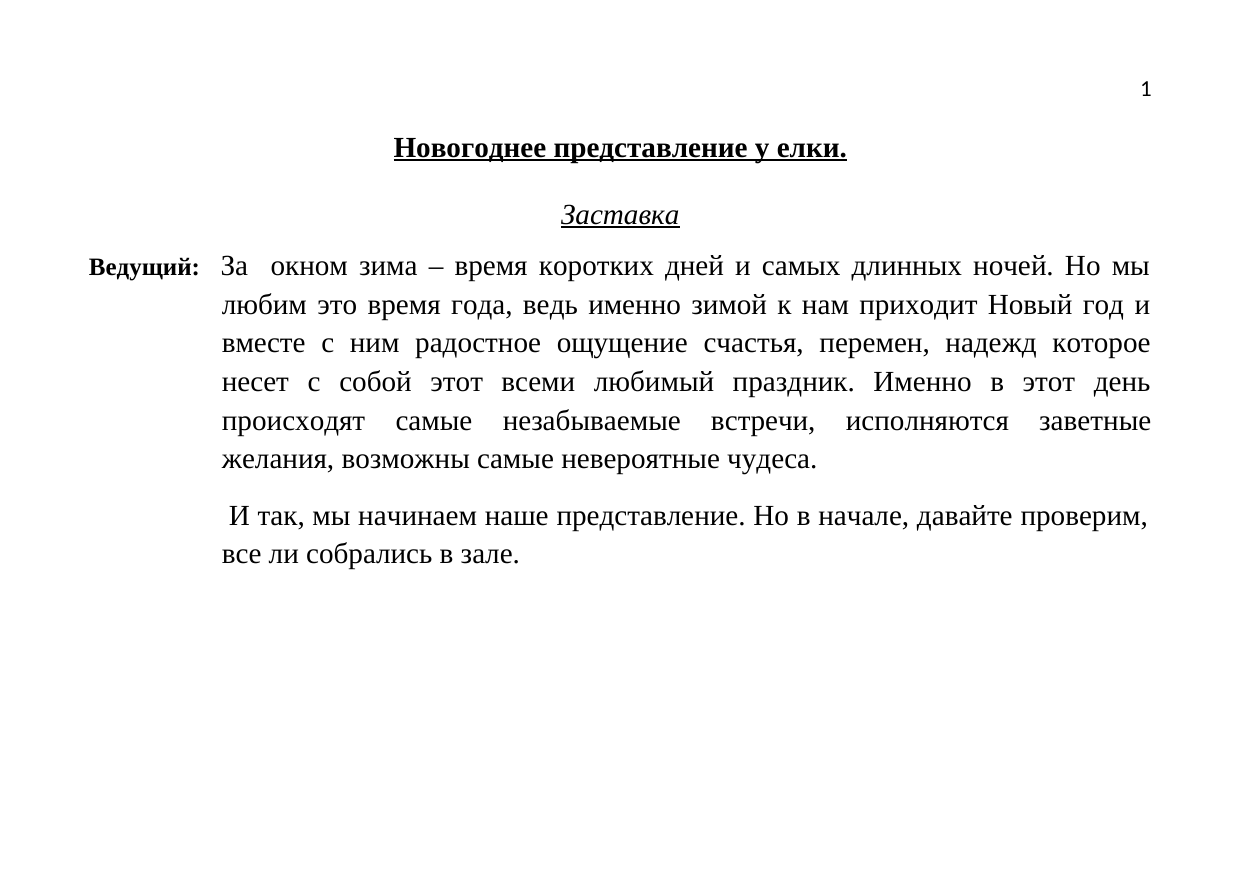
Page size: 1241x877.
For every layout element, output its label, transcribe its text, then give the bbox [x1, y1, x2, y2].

text И так, мы начинаем наше представление. Но в начале, давайте проверим, все ли собрались в зале. [89, 498, 1152, 570]
text Заставка [89, 197, 1152, 231]
text Ведущий: За окном зима – время коротких дней и самых длинных ночей. Но мы любим это время года, ведь именно зимой к нам приходит Новый год и вместе с ним радостное ощущение счастья, перемен, надежд которое несет с собой этот всеми любимый праздник. Именно в этот день происходят самые незабываемые встречи, исполняются заветные желания, возможны самые невероятные чудеса. [89, 248, 1152, 475]
text Новогоднее представление у елки. [89, 130, 1152, 163]
